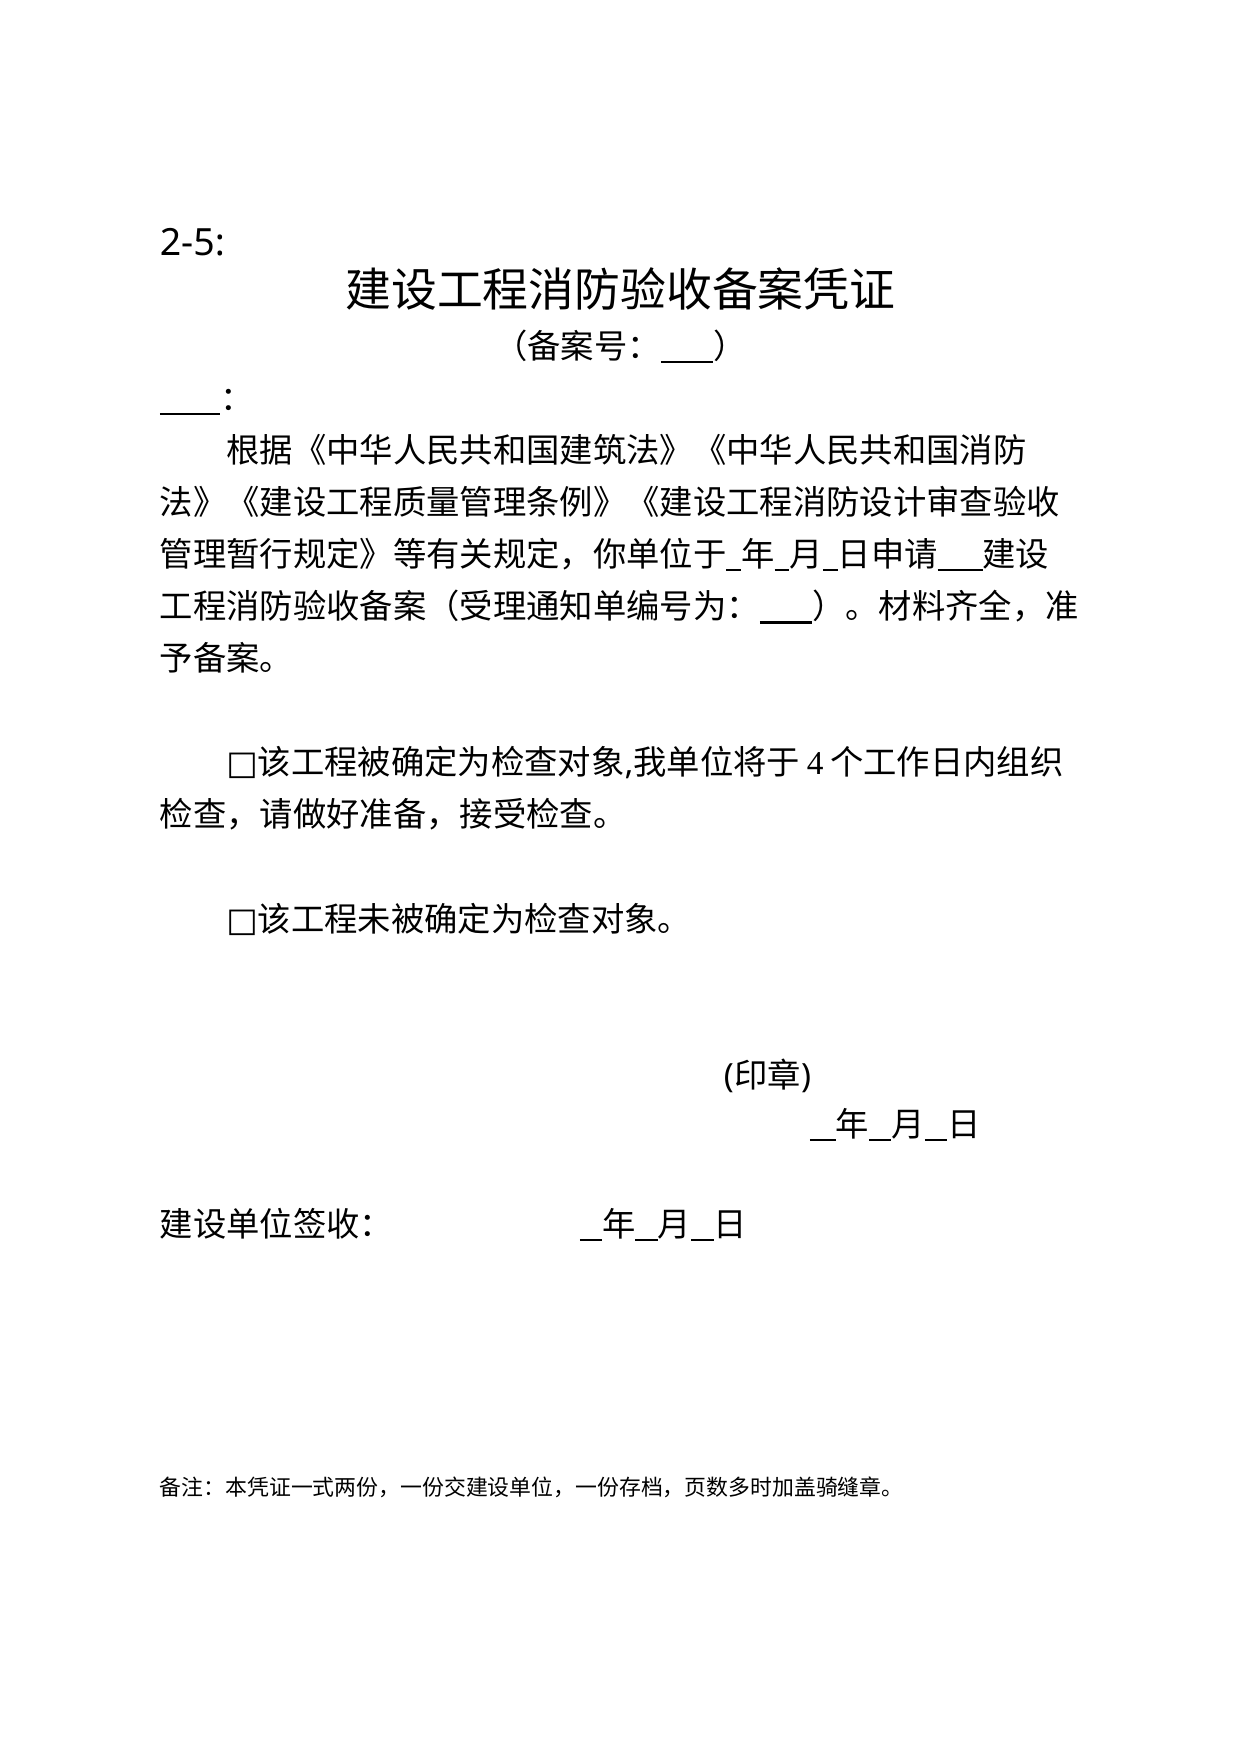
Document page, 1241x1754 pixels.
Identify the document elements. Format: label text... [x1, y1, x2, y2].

text ：‎ [159, 368, 1081, 421]
text 建设单位签收： 年 月 日 [159, 1198, 1081, 1246]
text 备注：本凭证一式两份，一份交建设单位，一份存档，页数多时加盖骑缝章。 [159, 1454, 1081, 1506]
text 2-5: [159, 218, 1080, 264]
text □该工程被确定为检查对象,我单位将于4个工作日内组织检查，请做好准备，接受检查。 [159, 733, 1081, 837]
text (印章) [159, 1046, 1081, 1098]
text （备案号： ） [159, 316, 1081, 368]
text □该工程未被确定为检查对象。 [159, 889, 1081, 941]
text 根据《中华人民共和国建筑法》《中华人民共和国消防法》《建设工程质量管理条例》《建设工程消防设计审查验收管理暂行规定》等有关规定，你单位于 年 月 日申请 建设工程消防验收备案（受理通知单编号为： ）。材料齐全，准予备案。 [159, 421, 1081, 681]
text 建设工程消防验收备案凭证 [159, 264, 1081, 316]
text 年 月 日 [159, 1098, 1081, 1146]
